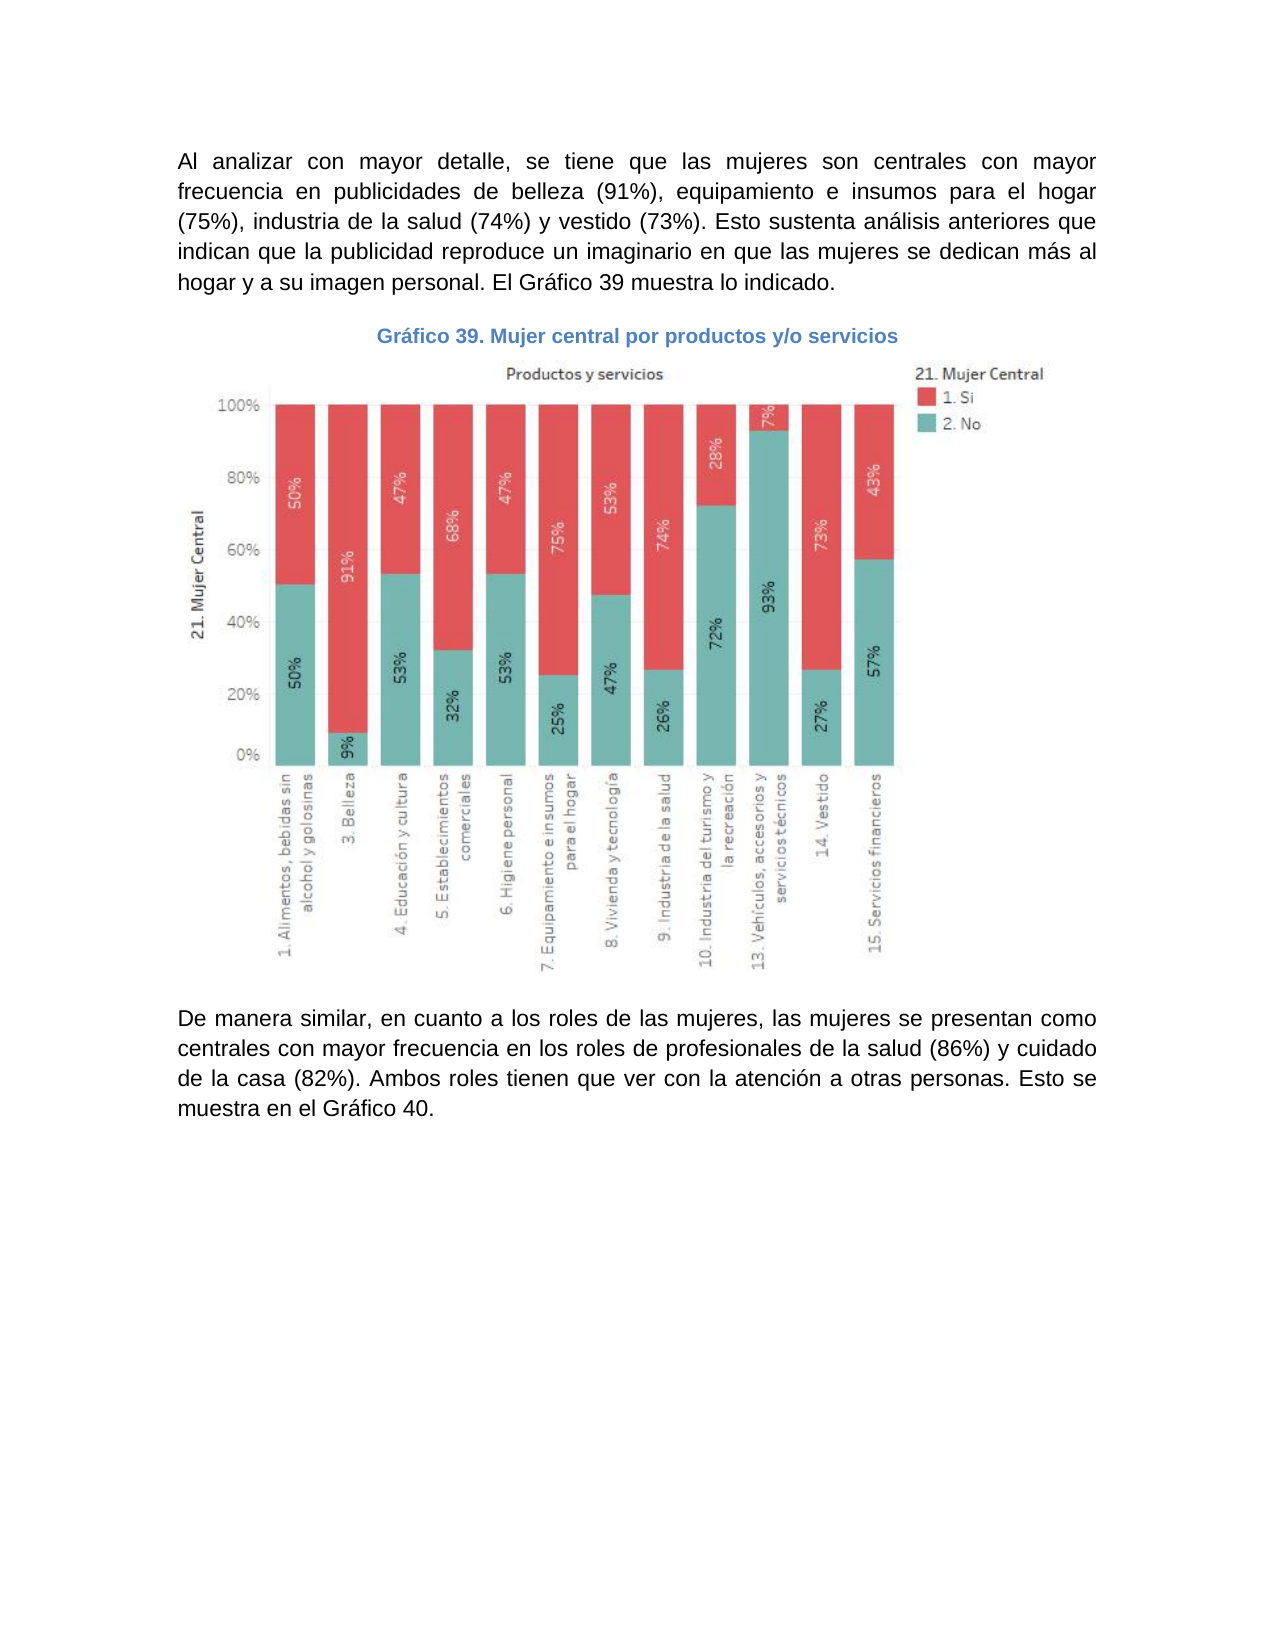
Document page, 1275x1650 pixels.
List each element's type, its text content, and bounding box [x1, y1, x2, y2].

text De manera similar, en cuanto a los roles de las mujeres, las mujeres se presentan como centrales con mayor frecuencia en los roles de profesionales de la salud (86%) y cuidado de la casa (82%). Ambos roles tienen que ver con la atención a otras personas. Esto se muestra en el Gráfico 40. [177, 1005, 1098, 1122]
picture [177, 360, 1098, 976]
text Al analizar con mayor detalle, se tiene que las mujeres son centrales con mayor frecuencia en publicidades de belleza (91%), equipamiento e insumos para el hogar (75%), industria de la salud (74%) y vestido (73%). Esto sustenta análisis anteriores que indican que la publicidad reproduce un imaginario en que las mujeres se dedican más al hogar y a su imagen personal. El Gráfico 39 muestra lo indicado. [177, 148, 1098, 295]
